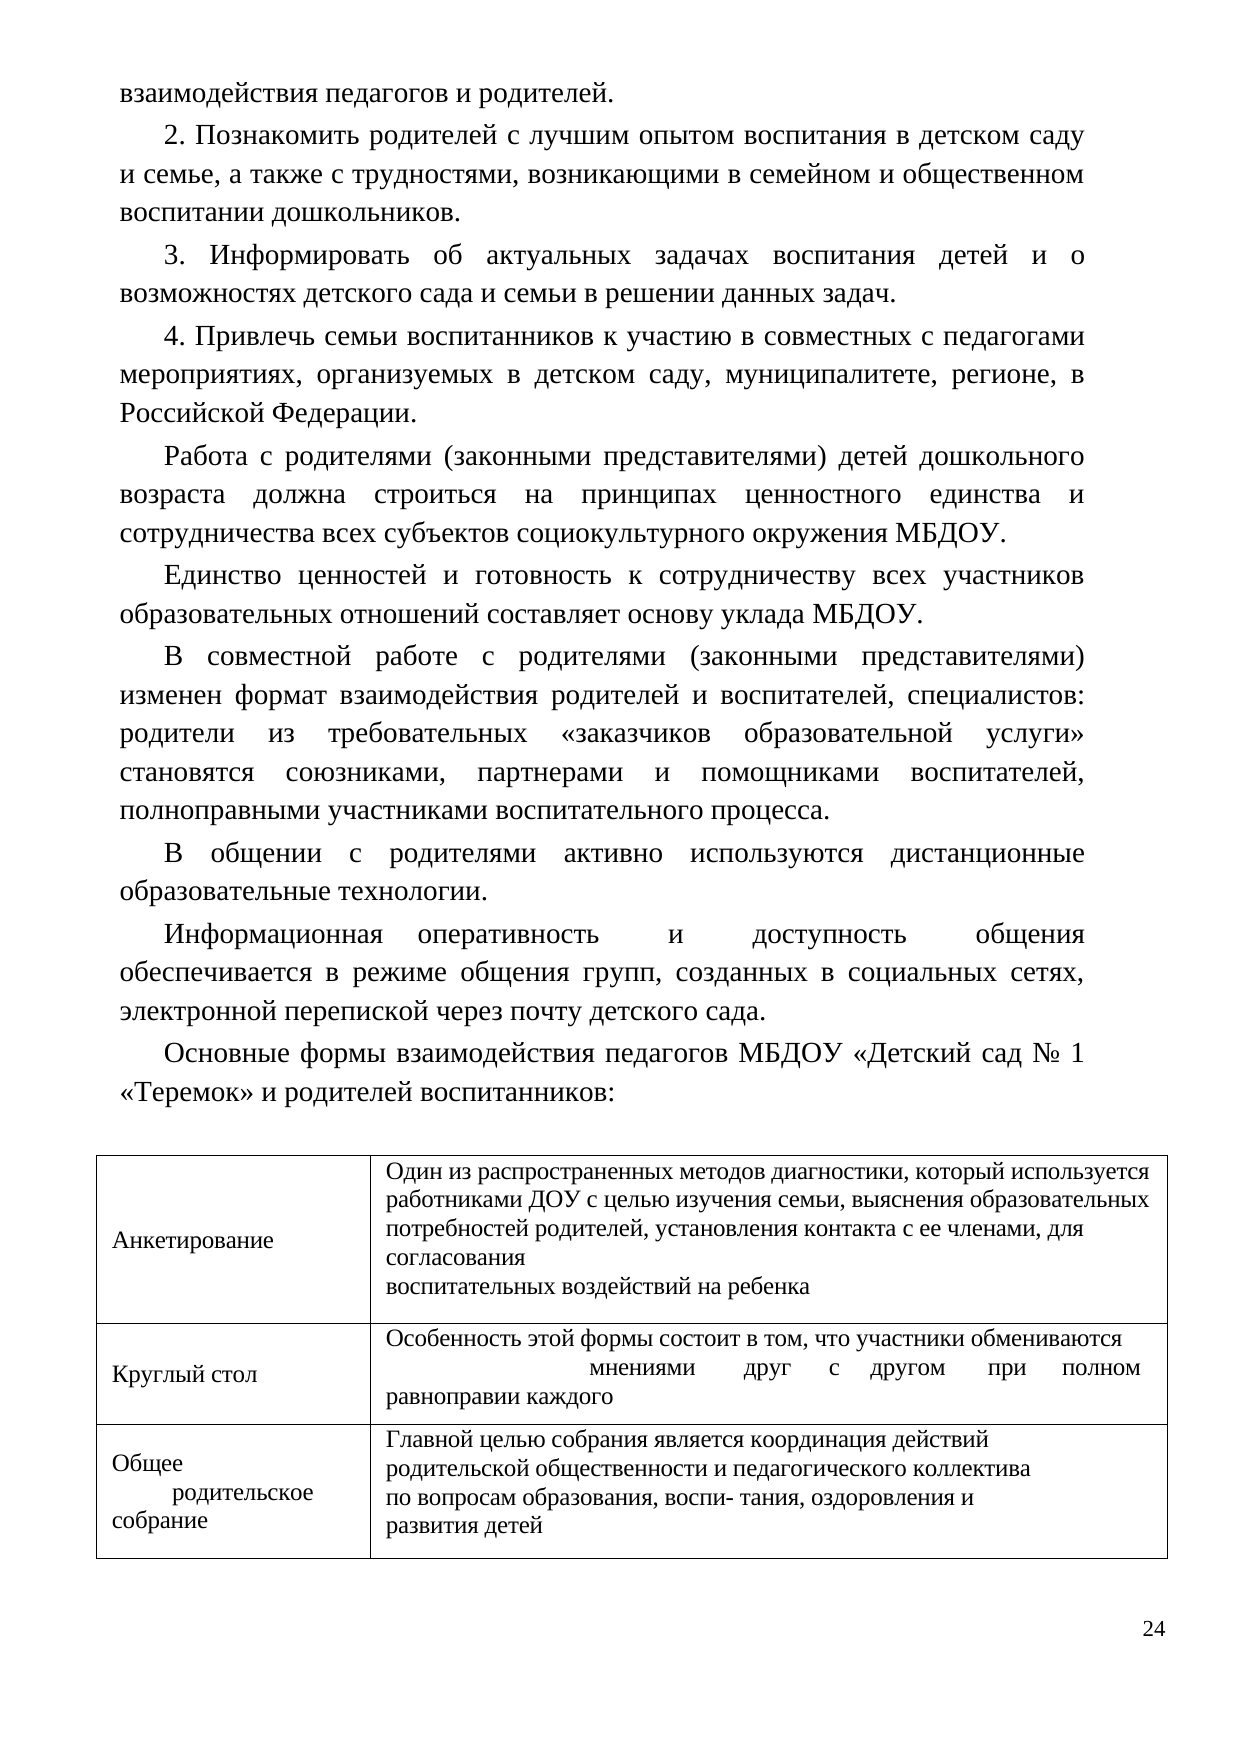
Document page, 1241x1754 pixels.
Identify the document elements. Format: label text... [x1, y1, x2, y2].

text 4. Привлечь семьи воспитанников к участию в совместных с педагогами мероприятиях, организуемых в детском саду, муниципалитете, регионе, в Российской Федерации. [119, 318, 1086, 429]
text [119, 75, 1086, 108]
table_header Анкетирование [97, 1156, 370, 1323]
table_cell Общее родительское собрание [97, 1425, 370, 1558]
text 2. Познакомить родителей с лучшим опытом воспитания в детском саду и семье, а также с трудностями, возникающими в семейном и общественном воспитании дошкольников. [119, 117, 1086, 228]
table_cell Особенность этой формы состоит в том, что участники обмениваются мнениями друг с другом при полном равноправии каждого [371, 1324, 1167, 1423]
text 3. Информировать об актуальных задачах воспитания детей и о возможностях детского сада и семьи в решении данных задач. [119, 237, 1086, 309]
text В совместной работе с родителями (законными представителями) изменен формат взаимодействия родителей и воспитателей, специалистов: родители из требовательных «заказчиков образовательной услуги» становятся союзниками, партнерами и помощниками воспитателей, полноправными участниками воспитательного процесса. [119, 638, 1086, 826]
text Единство ценностей и готовность к сотрудничеству всех участников образовательных отношений составляет основу уклада МБДОУ. [119, 557, 1086, 629]
text Работа с родителями (законными представителями) детей дошкольного возраста должна строиться на принципах ценностного единства и сотрудничества всех субъектов социокультурного окружения МБДОУ. [119, 438, 1086, 548]
text Основные формы взаимодействия педагогов МБДОУ «Детский сад № 1 «Теремок» и родителей воспитанников: [119, 1036, 1086, 1108]
table_header Один из распространенных методов диагностики, который используется работниками ДОУ с целью изучения семьи, выяснения образовательных потребностей родителей, установления контакта с ее членами, для согласования воспитательных воздействий на ребенка [371, 1156, 1167, 1323]
table_cell Круглый стол [97, 1324, 370, 1423]
text В общении с родителями активно используются дистанционные образовательные технологии. [119, 835, 1086, 907]
table_cell Главной целью собрания является координация действий родительской общественности и педагогического коллектива по вопросам образования, воспи- тания, оздоровления и развития детей [371, 1425, 1167, 1558]
text Информационная оперативность и доступность общения обеспечивается в режиме общения групп, созданных в социальных сетях, электронной перепиской через почту детского сада. [119, 916, 1086, 1027]
